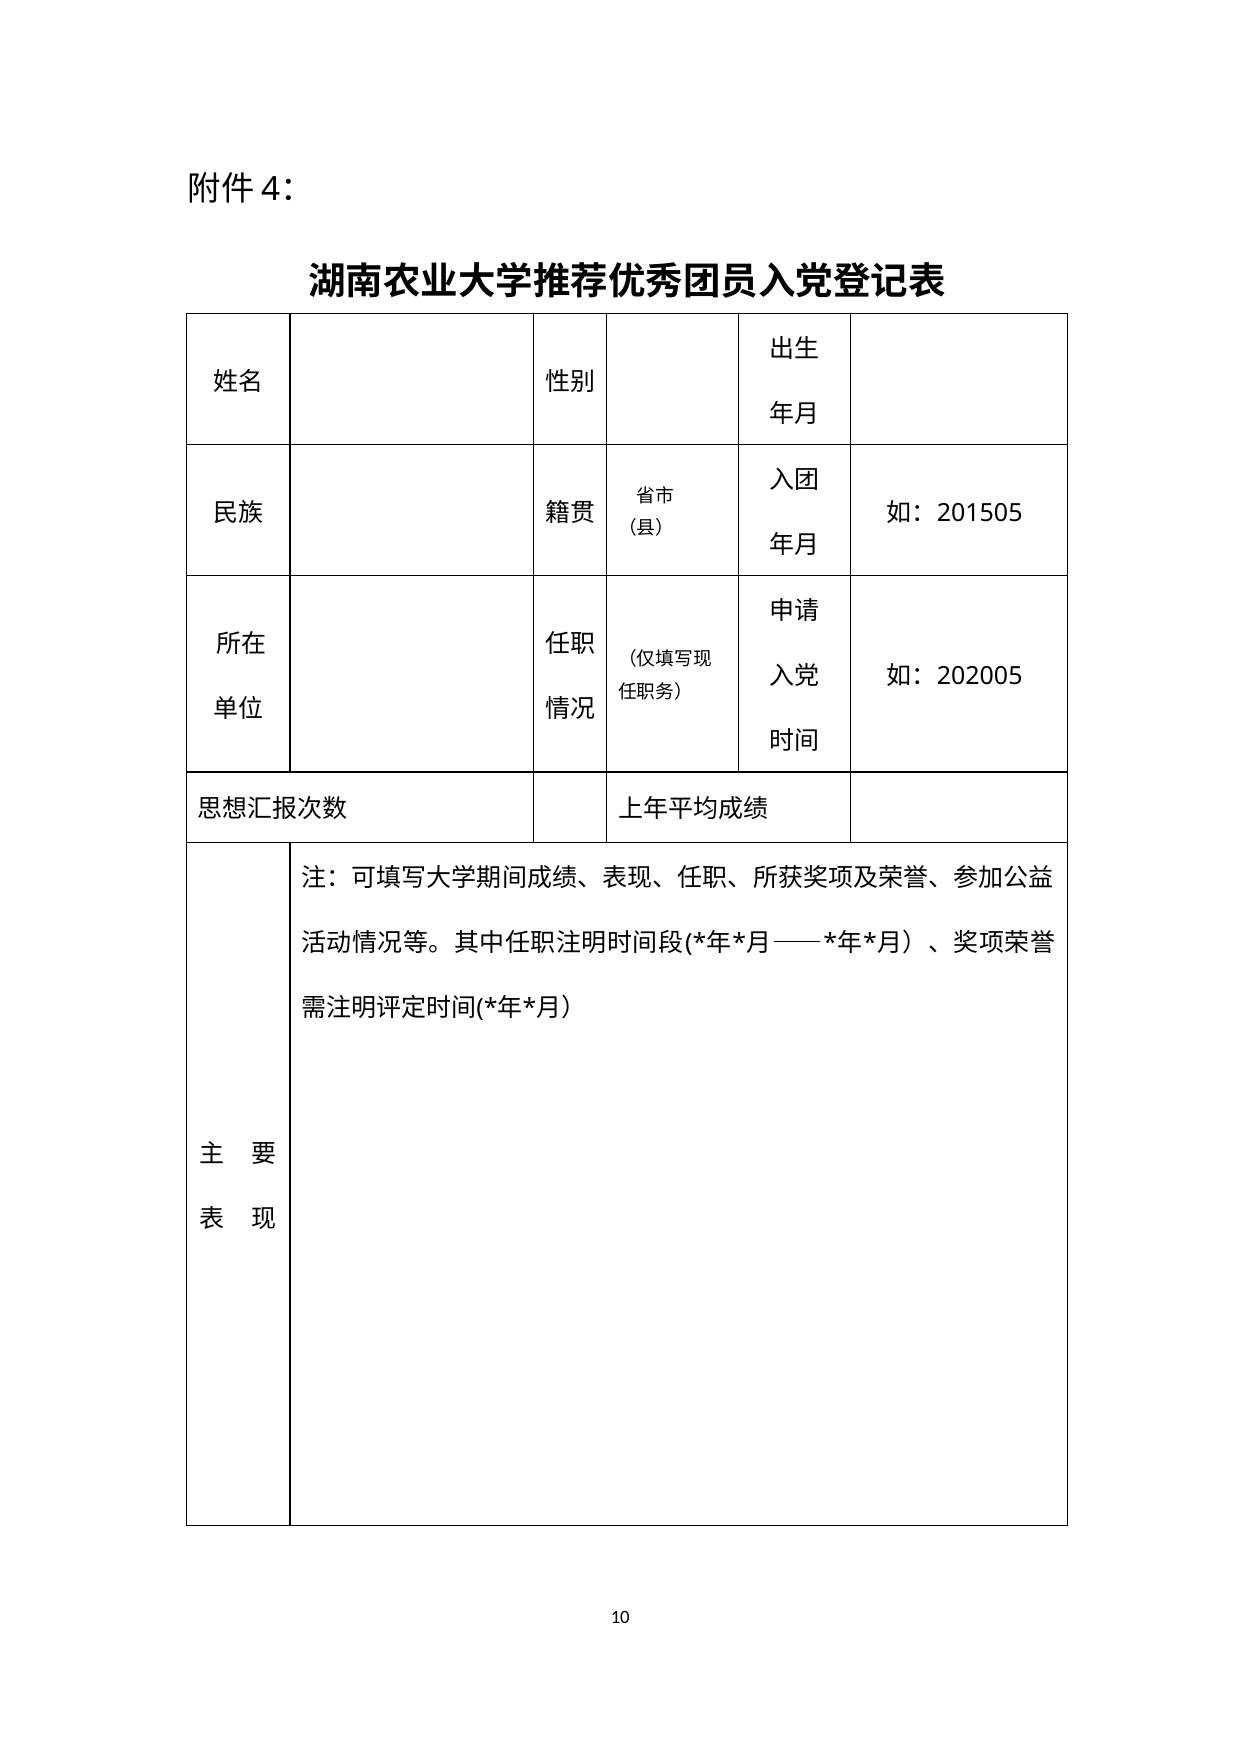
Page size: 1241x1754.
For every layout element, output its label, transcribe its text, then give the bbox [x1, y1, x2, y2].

table_cell 姓名 [187, 314, 289, 444]
table_cell 籍贯 [534, 445, 606, 575]
table_cell 申请 入党 时间 [739, 576, 850, 771]
table_cell 如：201505 [851, 445, 1067, 575]
table_cell 入团 年月 [739, 445, 850, 575]
table_cell 上年平均成绩 [607, 773, 850, 842]
table_cell 任职情况 [534, 576, 606, 771]
table_cell 性别 [534, 314, 606, 444]
text 附件4： [187, 162, 1053, 210]
table_cell [291, 314, 533, 444]
table_cell [851, 773, 1067, 842]
table_cell 出生 年月 [739, 314, 850, 444]
table_cell 思想汇报次数 [187, 773, 533, 842]
table_cell 注：可填写大学期间成绩、表现、任职、所获奖项及荣誉、参加公益活动情况等。其中任职注明时间段(*年*月——*年*月）、奖项荣誉需注明评定时间(*年*月） [291, 843, 1067, 1525]
table_cell [851, 314, 1067, 444]
table_cell [291, 576, 533, 771]
table_cell 省市（县） [607, 445, 738, 575]
table_cell 所在 单位 [187, 576, 289, 771]
table_cell [291, 445, 533, 575]
table_cell 主 要 表 现 [187, 843, 289, 1525]
table_cell [534, 773, 606, 842]
table_cell 民族 [187, 445, 289, 575]
table_cell [607, 314, 738, 444]
table_cell （仅填写现任职务） [607, 576, 738, 771]
table_header 湖南农业大学推荐优秀团员入党登记表 [186, 243, 1067, 313]
table_cell 如：202005 [851, 576, 1067, 771]
